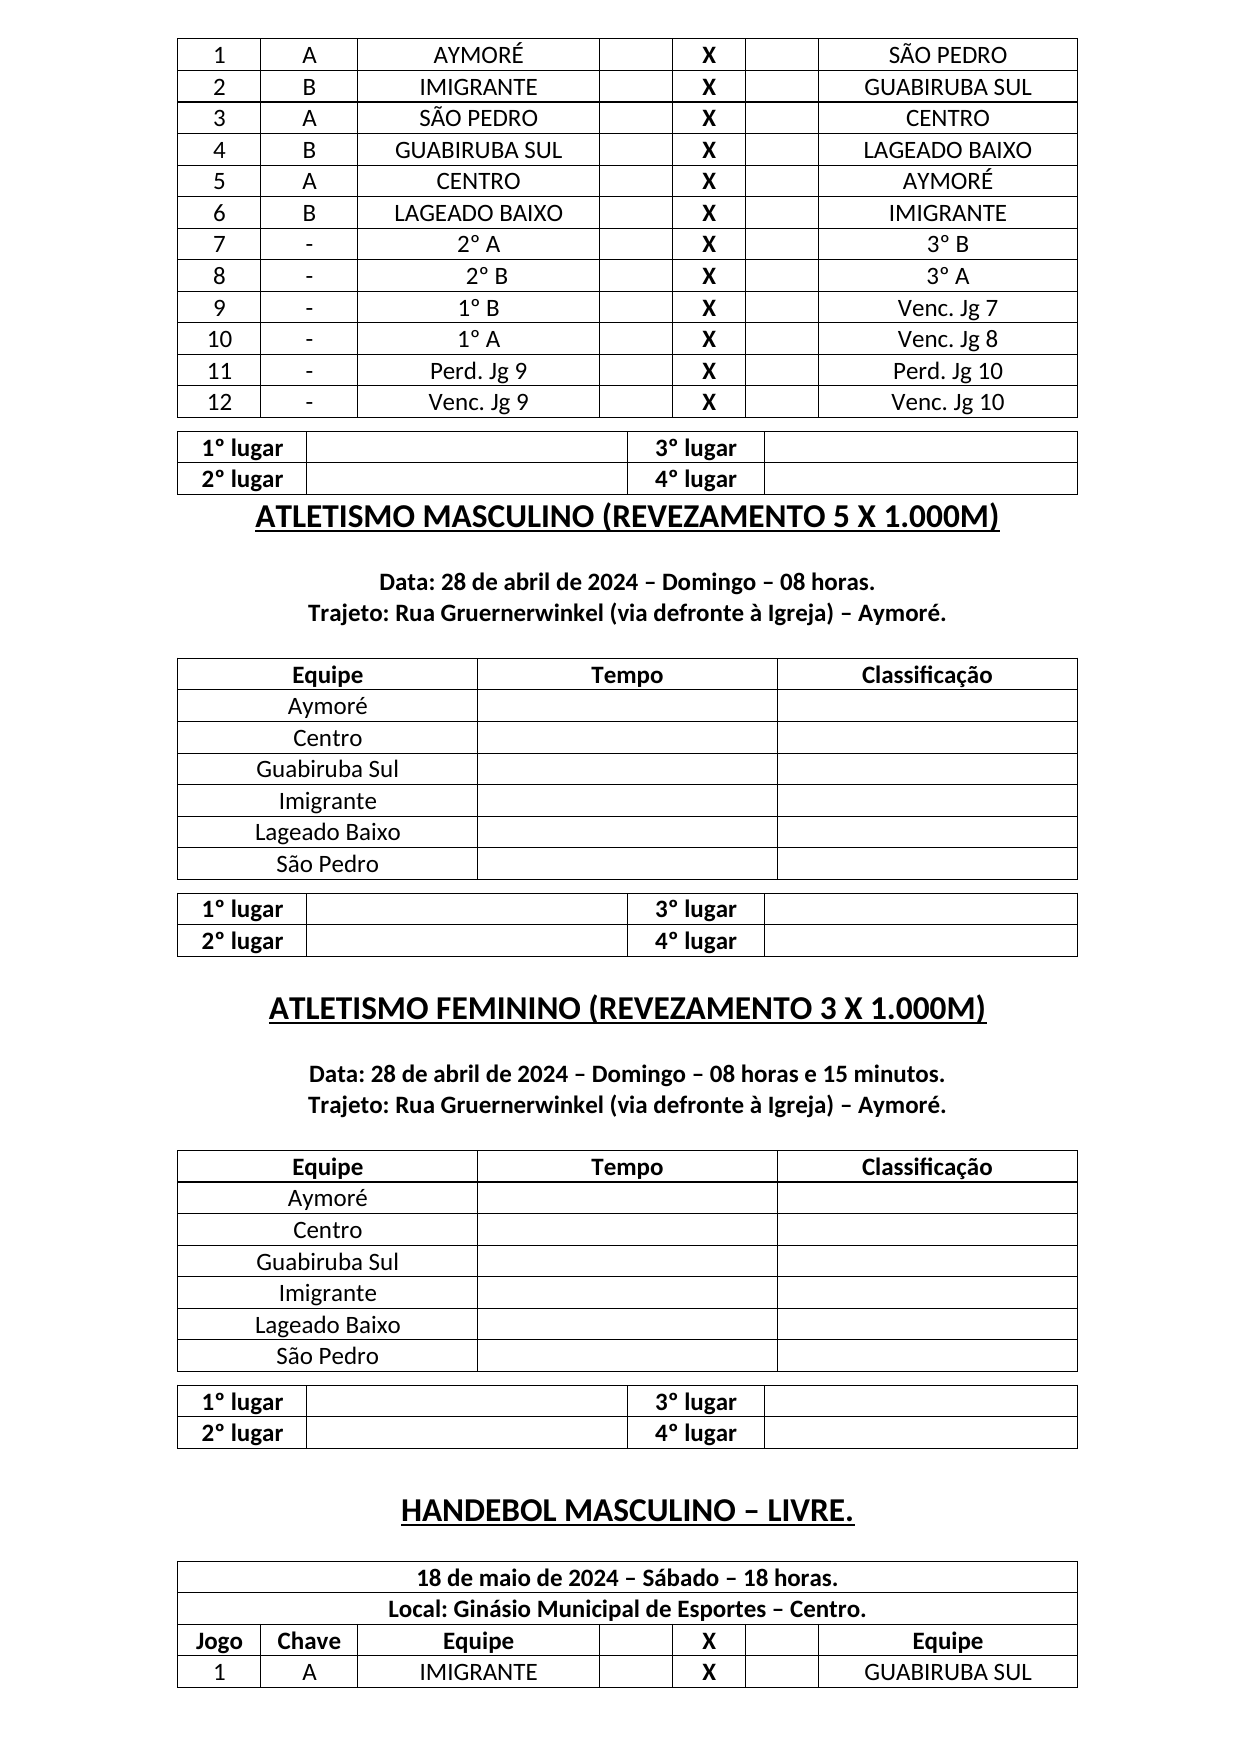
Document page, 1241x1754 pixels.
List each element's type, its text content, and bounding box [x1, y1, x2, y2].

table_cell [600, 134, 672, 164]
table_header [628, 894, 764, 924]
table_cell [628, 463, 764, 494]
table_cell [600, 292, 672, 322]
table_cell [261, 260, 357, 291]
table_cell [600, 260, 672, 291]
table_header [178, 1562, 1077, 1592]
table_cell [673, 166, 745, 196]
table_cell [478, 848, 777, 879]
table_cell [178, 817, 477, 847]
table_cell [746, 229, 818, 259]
text Data: 28 de abril de 2024 – Domingo – 08 horas. [177, 566, 1078, 597]
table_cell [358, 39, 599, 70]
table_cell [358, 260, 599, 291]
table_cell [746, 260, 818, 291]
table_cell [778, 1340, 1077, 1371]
text Trajeto: Rua Gruernerwinkel (via defronte à Igreja) – Aymoré. [177, 597, 1078, 627]
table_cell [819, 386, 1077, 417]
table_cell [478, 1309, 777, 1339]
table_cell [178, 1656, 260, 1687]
text ATLETISMO FEMININO (REVEZAMENTO 3 X 1.000M) [177, 987, 1078, 1028]
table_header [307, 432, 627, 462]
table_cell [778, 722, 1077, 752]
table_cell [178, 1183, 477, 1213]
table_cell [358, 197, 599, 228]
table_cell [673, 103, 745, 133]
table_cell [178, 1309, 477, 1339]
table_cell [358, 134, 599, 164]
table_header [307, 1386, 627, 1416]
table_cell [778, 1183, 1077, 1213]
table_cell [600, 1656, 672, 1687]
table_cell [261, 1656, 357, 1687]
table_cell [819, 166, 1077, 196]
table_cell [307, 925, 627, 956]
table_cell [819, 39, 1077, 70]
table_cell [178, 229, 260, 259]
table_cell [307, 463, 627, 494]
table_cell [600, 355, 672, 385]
text Data: 28 de abril de 2024 – Domingo – 08 horas e 15 minutos. [177, 1058, 1078, 1089]
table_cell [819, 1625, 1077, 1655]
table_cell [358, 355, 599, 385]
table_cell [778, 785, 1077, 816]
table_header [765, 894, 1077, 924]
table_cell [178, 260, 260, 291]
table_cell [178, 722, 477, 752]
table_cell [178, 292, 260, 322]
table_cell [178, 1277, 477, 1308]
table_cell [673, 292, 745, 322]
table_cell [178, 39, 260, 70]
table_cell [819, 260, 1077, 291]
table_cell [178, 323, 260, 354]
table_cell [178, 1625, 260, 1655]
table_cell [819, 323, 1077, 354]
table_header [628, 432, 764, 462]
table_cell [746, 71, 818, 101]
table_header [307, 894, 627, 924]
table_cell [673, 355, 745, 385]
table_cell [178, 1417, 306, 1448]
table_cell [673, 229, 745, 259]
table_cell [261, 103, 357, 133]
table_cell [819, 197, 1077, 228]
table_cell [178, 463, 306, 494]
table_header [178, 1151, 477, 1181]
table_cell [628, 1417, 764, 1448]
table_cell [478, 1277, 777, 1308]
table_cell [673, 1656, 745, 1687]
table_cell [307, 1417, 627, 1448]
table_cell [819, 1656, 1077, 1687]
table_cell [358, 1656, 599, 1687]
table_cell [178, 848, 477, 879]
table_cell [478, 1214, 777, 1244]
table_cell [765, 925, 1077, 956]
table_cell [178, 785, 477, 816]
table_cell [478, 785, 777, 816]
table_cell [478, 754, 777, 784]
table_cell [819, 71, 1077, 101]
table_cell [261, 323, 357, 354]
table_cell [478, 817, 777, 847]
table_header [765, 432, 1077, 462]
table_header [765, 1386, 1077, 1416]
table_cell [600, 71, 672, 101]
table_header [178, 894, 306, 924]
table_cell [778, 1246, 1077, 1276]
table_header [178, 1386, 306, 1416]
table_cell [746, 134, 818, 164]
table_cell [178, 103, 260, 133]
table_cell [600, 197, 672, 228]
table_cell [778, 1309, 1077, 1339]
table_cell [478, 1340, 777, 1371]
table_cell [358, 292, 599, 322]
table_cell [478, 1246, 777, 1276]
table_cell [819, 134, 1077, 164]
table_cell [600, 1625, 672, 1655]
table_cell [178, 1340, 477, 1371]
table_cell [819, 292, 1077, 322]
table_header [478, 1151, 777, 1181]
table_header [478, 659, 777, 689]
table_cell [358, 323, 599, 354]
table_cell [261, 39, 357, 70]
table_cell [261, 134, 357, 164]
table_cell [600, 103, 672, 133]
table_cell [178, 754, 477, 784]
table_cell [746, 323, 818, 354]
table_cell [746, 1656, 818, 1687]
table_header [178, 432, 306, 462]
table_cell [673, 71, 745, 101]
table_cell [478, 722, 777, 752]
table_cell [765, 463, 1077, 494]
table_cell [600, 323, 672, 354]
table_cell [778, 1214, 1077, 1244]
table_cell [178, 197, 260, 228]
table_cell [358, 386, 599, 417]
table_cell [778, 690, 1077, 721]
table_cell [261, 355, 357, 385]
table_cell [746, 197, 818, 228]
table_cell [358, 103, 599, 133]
text HANDEBOL MASCULINO – LIVRE. [177, 1489, 1078, 1530]
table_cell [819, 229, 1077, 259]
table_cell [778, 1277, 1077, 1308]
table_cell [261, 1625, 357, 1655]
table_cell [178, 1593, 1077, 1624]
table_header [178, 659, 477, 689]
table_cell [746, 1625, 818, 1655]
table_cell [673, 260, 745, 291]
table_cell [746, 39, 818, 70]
text ATLETISMO MASCULINO (REVEZAMENTO 5 X 1.000M) [177, 495, 1078, 536]
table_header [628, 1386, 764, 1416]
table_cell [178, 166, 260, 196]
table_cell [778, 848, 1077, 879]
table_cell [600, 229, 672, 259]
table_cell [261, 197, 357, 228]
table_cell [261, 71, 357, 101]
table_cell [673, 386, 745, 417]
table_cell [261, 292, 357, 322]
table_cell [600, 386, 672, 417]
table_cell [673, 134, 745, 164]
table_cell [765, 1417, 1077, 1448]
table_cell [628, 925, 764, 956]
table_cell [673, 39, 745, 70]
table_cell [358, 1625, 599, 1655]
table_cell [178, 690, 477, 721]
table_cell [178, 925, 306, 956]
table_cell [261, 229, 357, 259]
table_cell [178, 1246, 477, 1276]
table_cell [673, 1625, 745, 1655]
text Trajeto: Rua Gruernerwinkel (via defronte à Igreja) – Aymoré. [177, 1089, 1078, 1119]
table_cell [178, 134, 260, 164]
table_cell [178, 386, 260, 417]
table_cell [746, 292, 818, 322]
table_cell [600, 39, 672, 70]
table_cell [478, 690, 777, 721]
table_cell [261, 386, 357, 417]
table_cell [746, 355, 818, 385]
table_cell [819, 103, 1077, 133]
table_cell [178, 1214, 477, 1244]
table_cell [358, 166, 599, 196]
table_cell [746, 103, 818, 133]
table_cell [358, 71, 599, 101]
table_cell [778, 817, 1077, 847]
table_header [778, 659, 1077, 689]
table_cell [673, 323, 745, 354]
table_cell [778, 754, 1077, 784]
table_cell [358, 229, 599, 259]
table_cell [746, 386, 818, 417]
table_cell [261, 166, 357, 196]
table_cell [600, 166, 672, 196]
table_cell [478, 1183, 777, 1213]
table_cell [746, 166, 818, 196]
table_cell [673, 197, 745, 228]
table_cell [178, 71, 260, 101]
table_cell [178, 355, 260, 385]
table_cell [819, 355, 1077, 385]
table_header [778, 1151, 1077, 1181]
